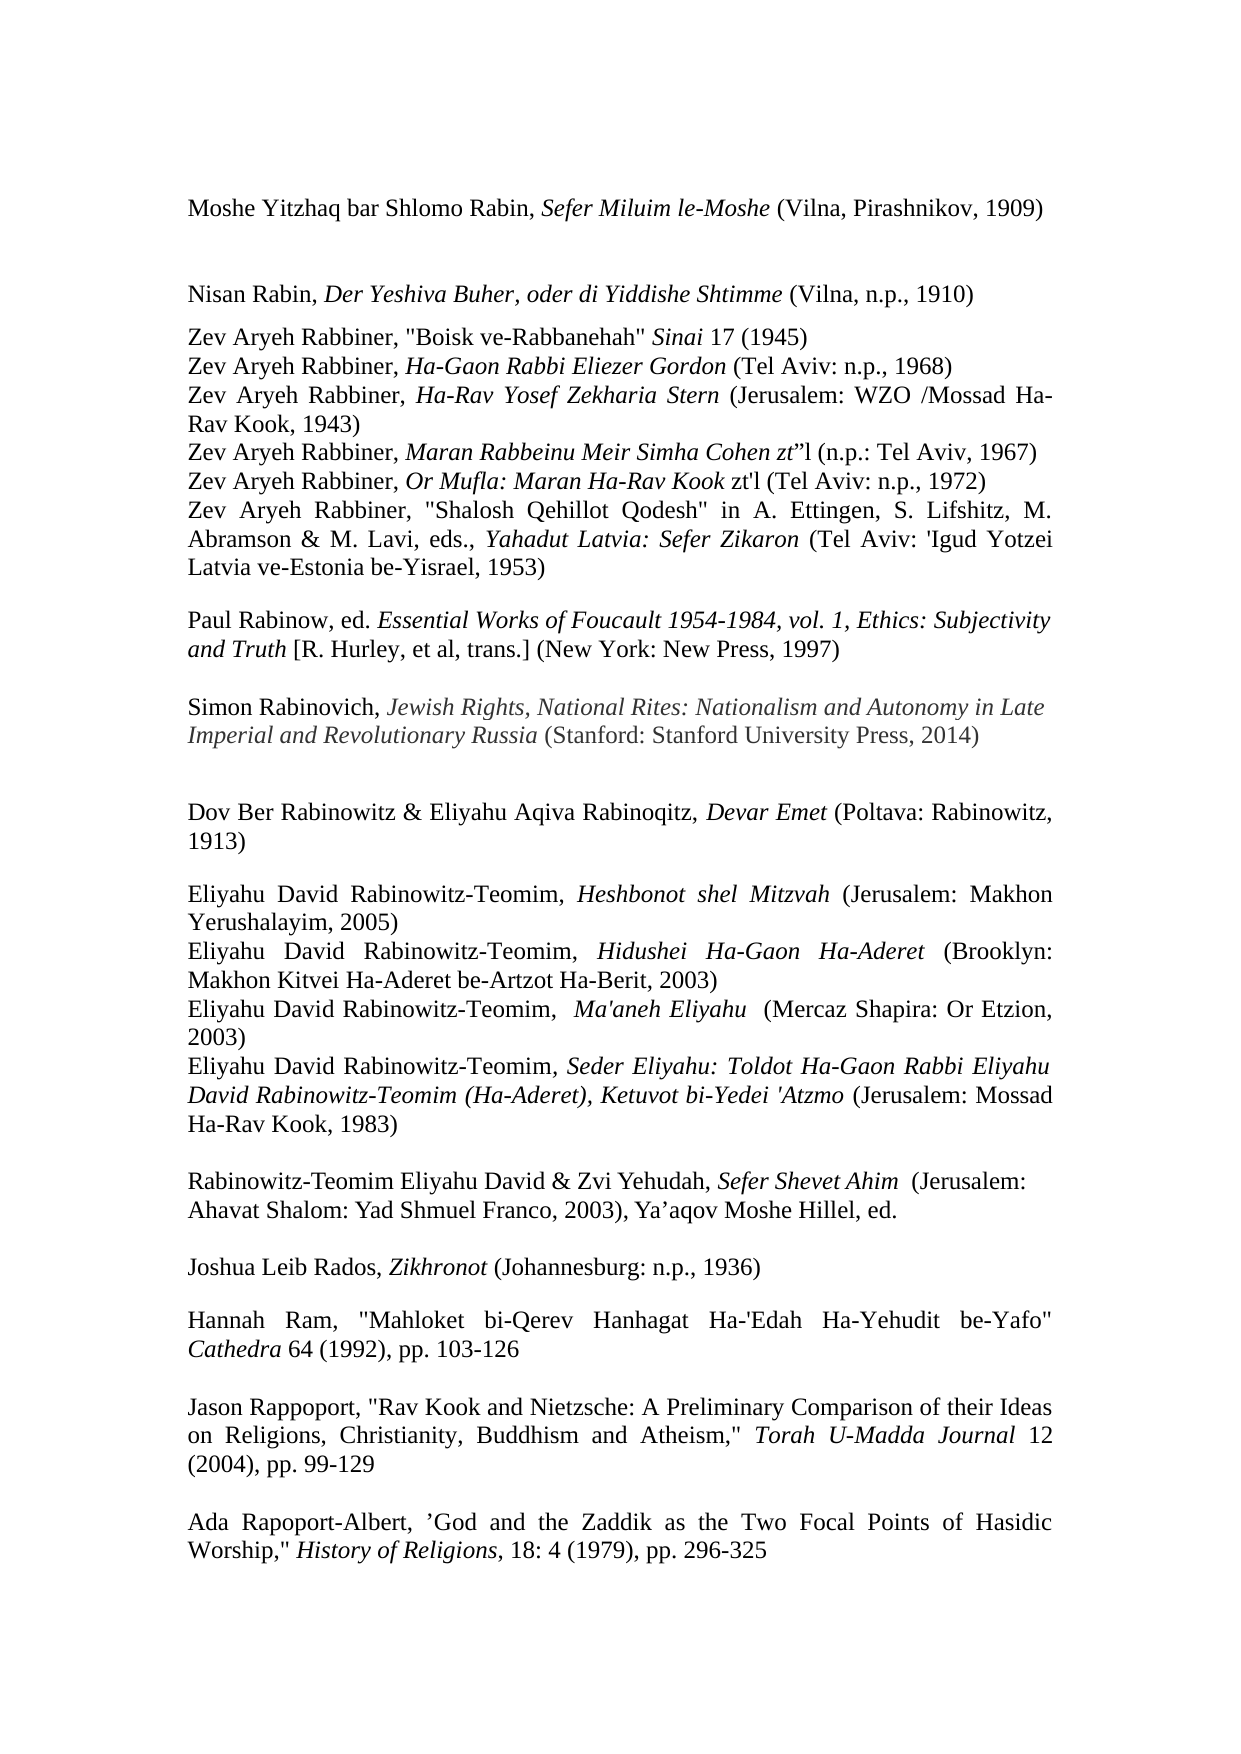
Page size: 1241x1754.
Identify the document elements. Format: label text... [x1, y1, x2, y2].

text Ada Rapoport-Albert, ’God and the Zaddik as the Two Focal Points of Hasidic Worship," History of Religions, 18: 4 (1979), pp. 296-325 [187, 1507, 1053, 1564]
text Moshe Yitzhaq bar Shlomo Rabin, Sefer Miluim le-Moshe (Vilna, Pirashnikov, 1909) [187, 193, 1053, 222]
text Eliyahu David Rabinowitz-Teomim, Hidushei Ha-Gaon Ha-Aderet (: Makhon Kitvei Ha-Aderet be-Artzot Ha-Berit, 2003) [187, 936, 1053, 994]
text Eliyahu David Rabinowitz-Teomim, Seder Eliyahu: Toldot Ha-Gaon Rabbi Eliyahu David Rabinowitz-Teomim (Ha-Aderet), Ketuvot bi-Yedei 'Atzmo (Jerusalem: Mossad Ha-Rav Kook, 1983) [187, 1051, 1053, 1137]
text Nisan Rabin, Der Yeshiva Buher, oder di Yiddishe Shtimme (Vilna, n.p., 1910) [187, 279, 1053, 308]
text Jason Rappoport, "Rav Kook and Nietzsche: A Preliminary Comparison of their Ideas on Religions, Christianity, Buddhism and Atheism," Torah U-Madda Journal 12 (2004), pp. 99-129 [187, 1392, 1053, 1478]
text Zev Aryeh Rabbiner, "Boisk ve-Rabbanehah" Sinai 17 (1945) [187, 322, 1053, 351]
text Paul Rabinow, ed. Essential Works of Foucault 1954-1984, vol. 1, Ethics: Subjectivity and Truth [R. Hurley, et al, trans.] (New York: New Press, 1997) [187, 605, 1053, 663]
text Joshua Leib Rados, Zikhronot (Johannesburg: n.p., 1936) [187, 1252, 1053, 1281]
text Zev Aryeh Rabbiner, "Shalosh Qehillot Qodesh" in A. Ettingen, S. Lifshitz, M. Abramson & M. Lavi, eds., Yahadut Latvia: Sefer Zikaron (Tel Aviv: 'Igud Yotzei Latvia ve-Estonia be-Yisrael, 1953) [187, 495, 1053, 581]
text Zev Aryeh Rabbiner, Or Mufla: Maran Ha-Rav Kook zt'l (Tel Aviv: n.p., 1972) [187, 466, 1053, 495]
text Hannah Ram, "Mahloket bi-Qerev Hanhagat Ha-'Edah Ha-Yehudit be-Yafo" Cathedra 64 (1992), pp. 103-126 [187, 1305, 1053, 1363]
text Zev Aryeh Rabbiner, Ha-Gaon Rabbi Eliezer Gordon (Tel Aviv: n.p., 1968) [187, 351, 1053, 380]
text Eliyahu David Rabinowitz-Teomim, Ma'aneh Eliyahu (Mercaz Shapira: Or Etzion, 2003) [187, 994, 1053, 1051]
text Zev Aryeh Rabbiner, Maran Rabbeinu Meir Simha Cohen zt”l (n.p.: Tel Aviv, 1967) [187, 437, 1053, 466]
text Eliyahu David Rabinowitz-Teomim, Heshbonot shel Mitzvah (: Makhon Yerushalayim, 2005) [187, 879, 1053, 936]
text Rabinowitz-Teomim Eliyahu David & Zvi Yehudah, Sefer Shevet Ahim (Jerusalem: Ahavat Shalom: Yad Shmuel Franco, 2003), Ya’aqov Moshe Hillel, ed. [187, 1166, 1053, 1224]
text Dov Ber Rabinowitz & Eliyahu Aqiva Rabinoqitz, Devar Emet (Poltava: Rabinowitz, 1913) [187, 797, 1053, 855]
text Zev Aryeh Rabbiner, Ha-Rav Yosef Zekharia Stern (Jerusalem: WZO /Mossad Ha-Rav Kook, 1943) [187, 380, 1053, 437]
